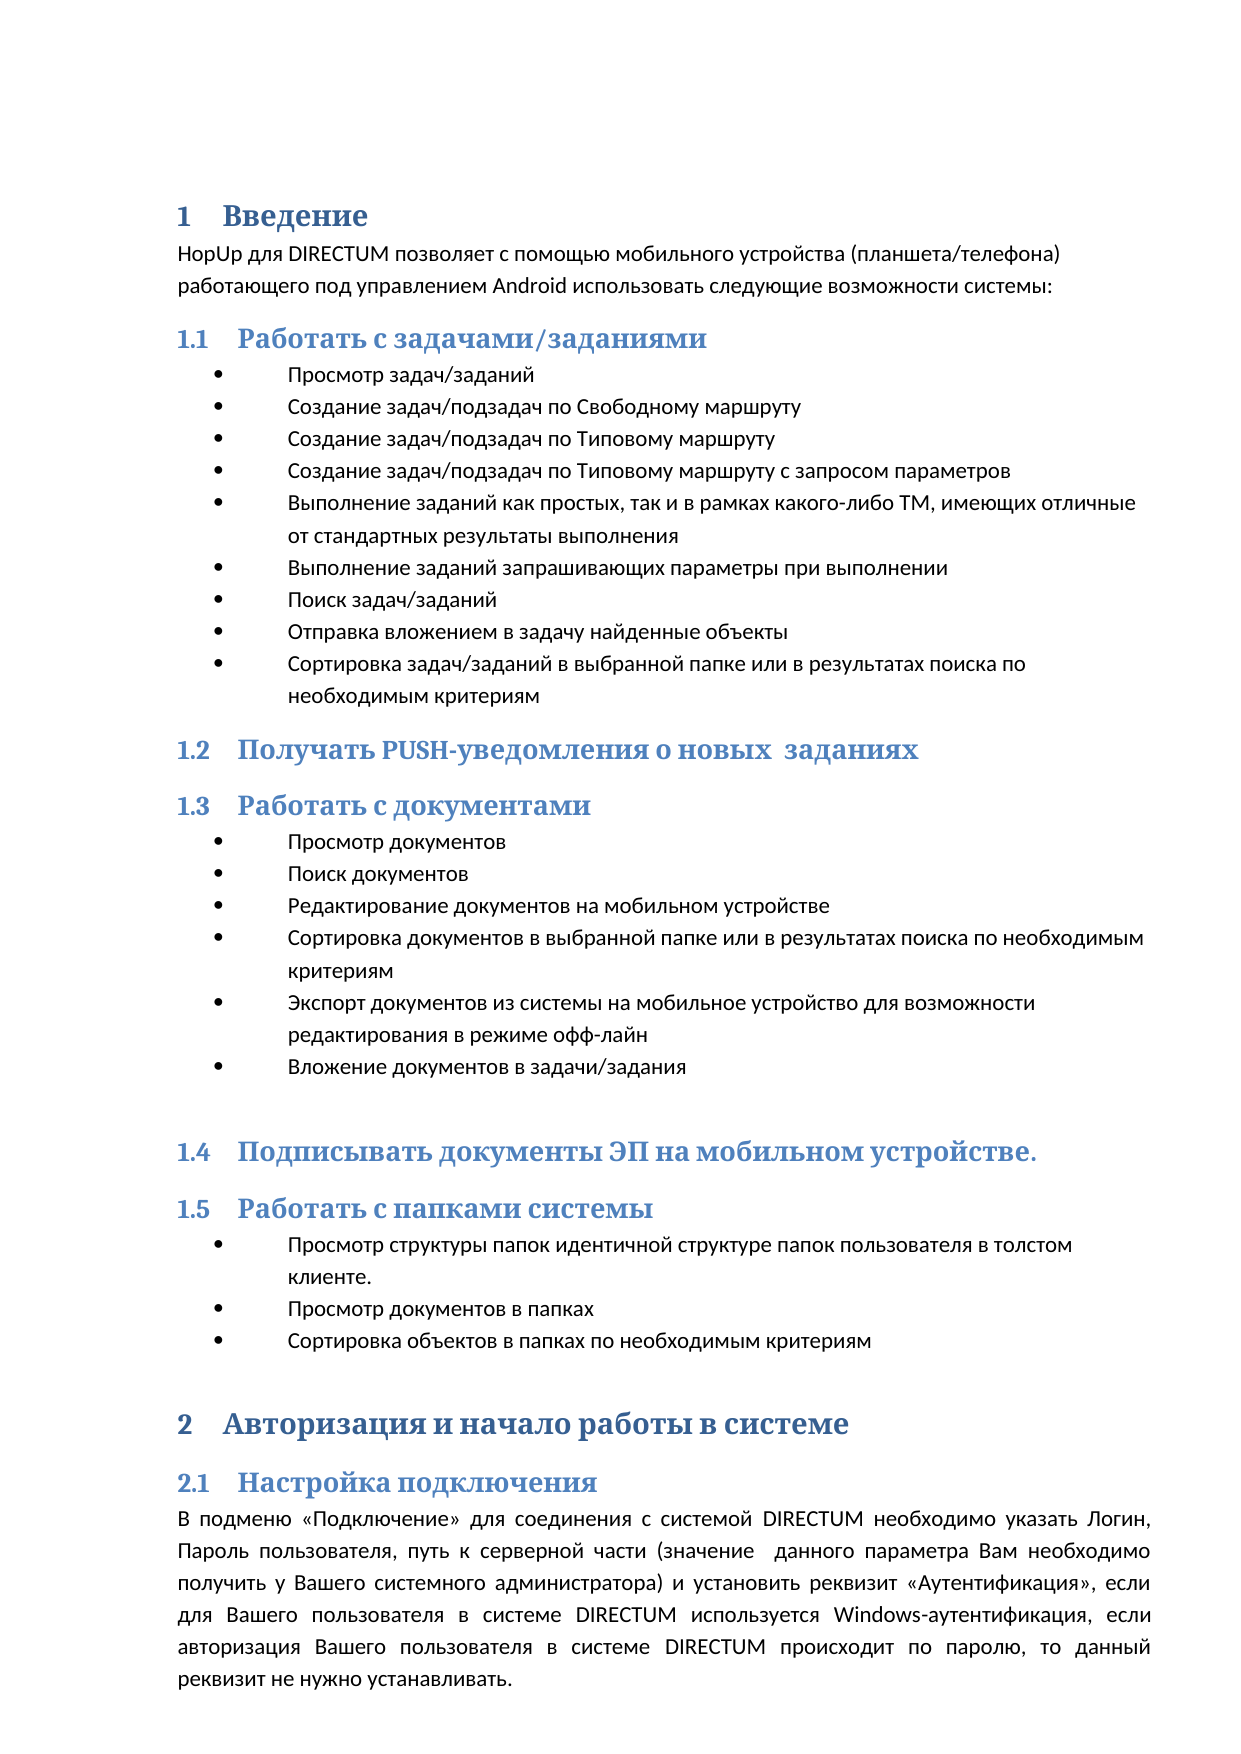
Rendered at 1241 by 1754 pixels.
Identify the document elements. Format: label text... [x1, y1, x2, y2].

text HopUp для DIRECTUM позволяет с помощью мобильного устройства (планшета/телефона) работающего под управлением Android использовать следующие возможности системы: [177, 239, 1152, 299]
subtitle Авторизация и начало работы в системе [177, 1408, 1152, 1442]
list Отправка вложением в задачу найденные объекты [214, 617, 1152, 645]
list Вложение документов в задачи/задания [214, 1052, 1152, 1080]
subtitle Получать PUSH-уведомления о новых заданиях [177, 735, 1152, 766]
subtitle Введение [177, 200, 1152, 234]
list Создание задач/подзадач по Свободному маршруту [214, 392, 1152, 420]
subtitle Работать с документами [177, 791, 1152, 822]
list Создание задач/подзадач по Типовому маршруту с запросом параметров [214, 456, 1152, 484]
list Поиск задач/заданий [214, 585, 1152, 613]
list Сортировка объектов в папках по необходимым критериям [214, 1326, 1152, 1354]
list Создание задач/подзадач по Типовому маршруту [214, 424, 1152, 452]
list Просмотр задач/заданий [214, 360, 1152, 388]
list Выполнение заданий как простых, так и в рамках какого-либо ТМ, имеющих отличные от стандартных результаты выполнения [214, 488, 1152, 549]
list Поиск документов [214, 859, 1152, 887]
subtitle Подписывать документы ЭП на мобильном устройстве. [177, 1137, 1152, 1169]
subtitle Работать с папками системы [177, 1194, 1152, 1225]
list Просмотр структуры папок идентичной структуре папок пользователя в толстом клиенте. [214, 1230, 1152, 1290]
list Сортировка задач/заданий в выбранной папке или в результатах поиска по необходимым критериям [214, 649, 1152, 710]
list Экспорт документов из системы на мобильное устройство для возможности редактирования в режиме офф-лайн [214, 988, 1152, 1048]
list Редактирование документов на мобильном устройстве [214, 891, 1152, 919]
list Выполнение заданий запрашивающих параметры при выполнении [214, 553, 1152, 581]
list Просмотр документов [214, 827, 1152, 855]
list Сортировка документов в выбранной папке или в результатах поиска по необходимым критериям [214, 923, 1152, 984]
list Просмотр документов в папках [214, 1294, 1152, 1322]
text В подменю «Подключение» для соединения с системой DIRECTUM необходимо указать Логин, Пароль пользователя, путь к серверной части (значение данного параметра Вам необходимо получить у Вашего системного администратора) и установить реквизит «Аутентификация», если для Вашего пользователя в системе DIRECTUM используется Windows-аутентификация, если авторизация Вашего пользователя в системе DIRECTUM происходит по паролю, то данный реквизит не нужно устанавливать. [177, 1504, 1152, 1693]
subtitle Настройка подключения [177, 1468, 1152, 1499]
subtitle Работать с задачами/заданиями [177, 324, 1152, 355]
